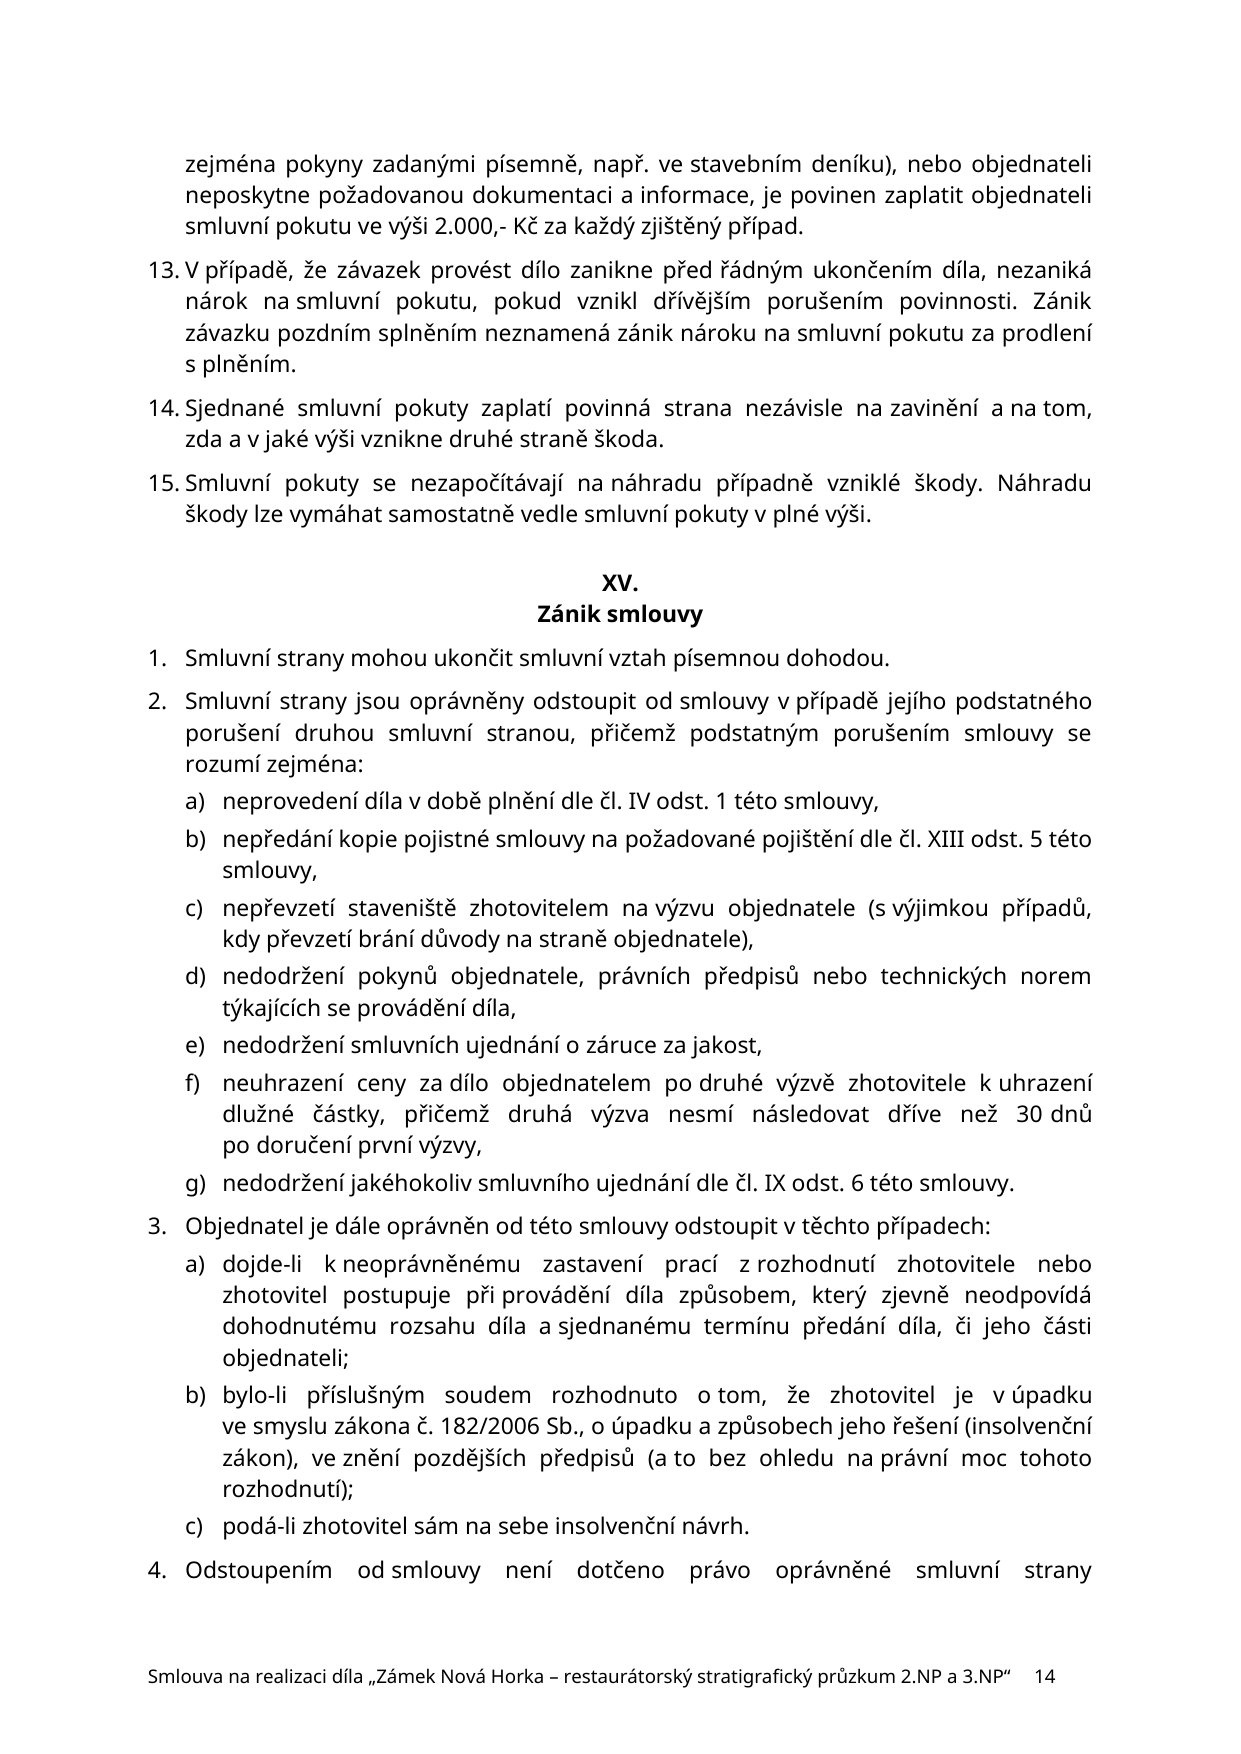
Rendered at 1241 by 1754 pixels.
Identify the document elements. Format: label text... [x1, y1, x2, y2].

list Smluvní strany jsou oprávněny odstoupit od smlouvy v případě jejího podstatného porušení druhou smluvní stranou, přičemž podstatným porušením smlouvy se rozumí zejména: [148, 685, 1092, 779]
list nepředání kopie pojistné smlouvy na požadované pojištění dle čl. XIII odst. 5 této smlouvy, [185, 823, 1092, 885]
list Smluvní pokuty se nezapočítávají na náhradu případně vzniklé škody. Náhradu škody lze vymáhat samostatně vedle smluvní pokuty v plné výši. [148, 466, 1092, 529]
list Smluvní strany mohou ukončit smluvní vztah písemnou dohodou. [148, 641, 1092, 673]
list dojde-li k neoprávněnému zastavení prací z rozhodnutí zhotovitele nebo zhotovitel postupuje při provádění díla způsobem, který zjevně neodpovídá dohodnutému rozsahu díla a sjednanému termínu předání díla, či jeho části objednateli; [185, 1248, 1092, 1373]
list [148, 148, 1092, 241]
list neuhrazení ceny za dílo objednatelem po druhé výzvě zhotovitele k uhrazení dlužné částky, přičemž druhá výzva nesmí následovat dříve než 30 dnů po doručení první výzvy, [185, 1066, 1092, 1160]
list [148, 1554, 1092, 1585]
list V případě, že závazek provést dílo zanikne před řádným ukončením díla, nezaniká nárok na smluvní pokutu, pokud vznikl dřívějším porušením povinnosti. Zánik závazku pozdním splněním neznamená zánik nároku na smluvní pokutu za prodlení s plněním. [148, 254, 1092, 379]
list Sjednané smluvní pokuty zaplatí povinná strana nezávisle na zavinění a na tom, zda a v jaké výši vznikne druhé straně škoda. [148, 391, 1092, 454]
list nedodržení jakéhokoliv smluvního ujednání dle čl. IX odst. 6 této smlouvy. [185, 1166, 1092, 1198]
list nedodržení smluvních ujednání o záruce za jakost, [185, 1029, 1092, 1060]
text XV. Zánik smlouvy [148, 566, 1092, 629]
list podá-li zhotovitel sám na sebe insolvenční návrh. [185, 1510, 1092, 1541]
list nedodržení pokynů objednatele, právních předpisů nebo technických norem týkajících se provádění díla, [185, 960, 1092, 1023]
list neprovedení díla v době plnění dle čl. IV odst. 1 této smlouvy, [185, 785, 1092, 816]
list Objednatel je dále oprávněn od této smlouvy odstoupit v těchto případech: [148, 1210, 1092, 1241]
list bylo-li příslušným soudem rozhodnuto o tom, že zhotovitel je v úpadku ve smyslu zákona č. 182/2006 Sb., o úpadku a způsobech jeho řešení (insolvenční zákon), ve znění pozdějších předpisů (a to bez ohledu na právní moc tohoto rozhodnutí); [185, 1379, 1092, 1504]
list nepřevzetí staveniště zhotovitelem na výzvu objednatele (s výjimkou případů, kdy převzetí brání důvody na straně objednatele), [185, 891, 1092, 954]
